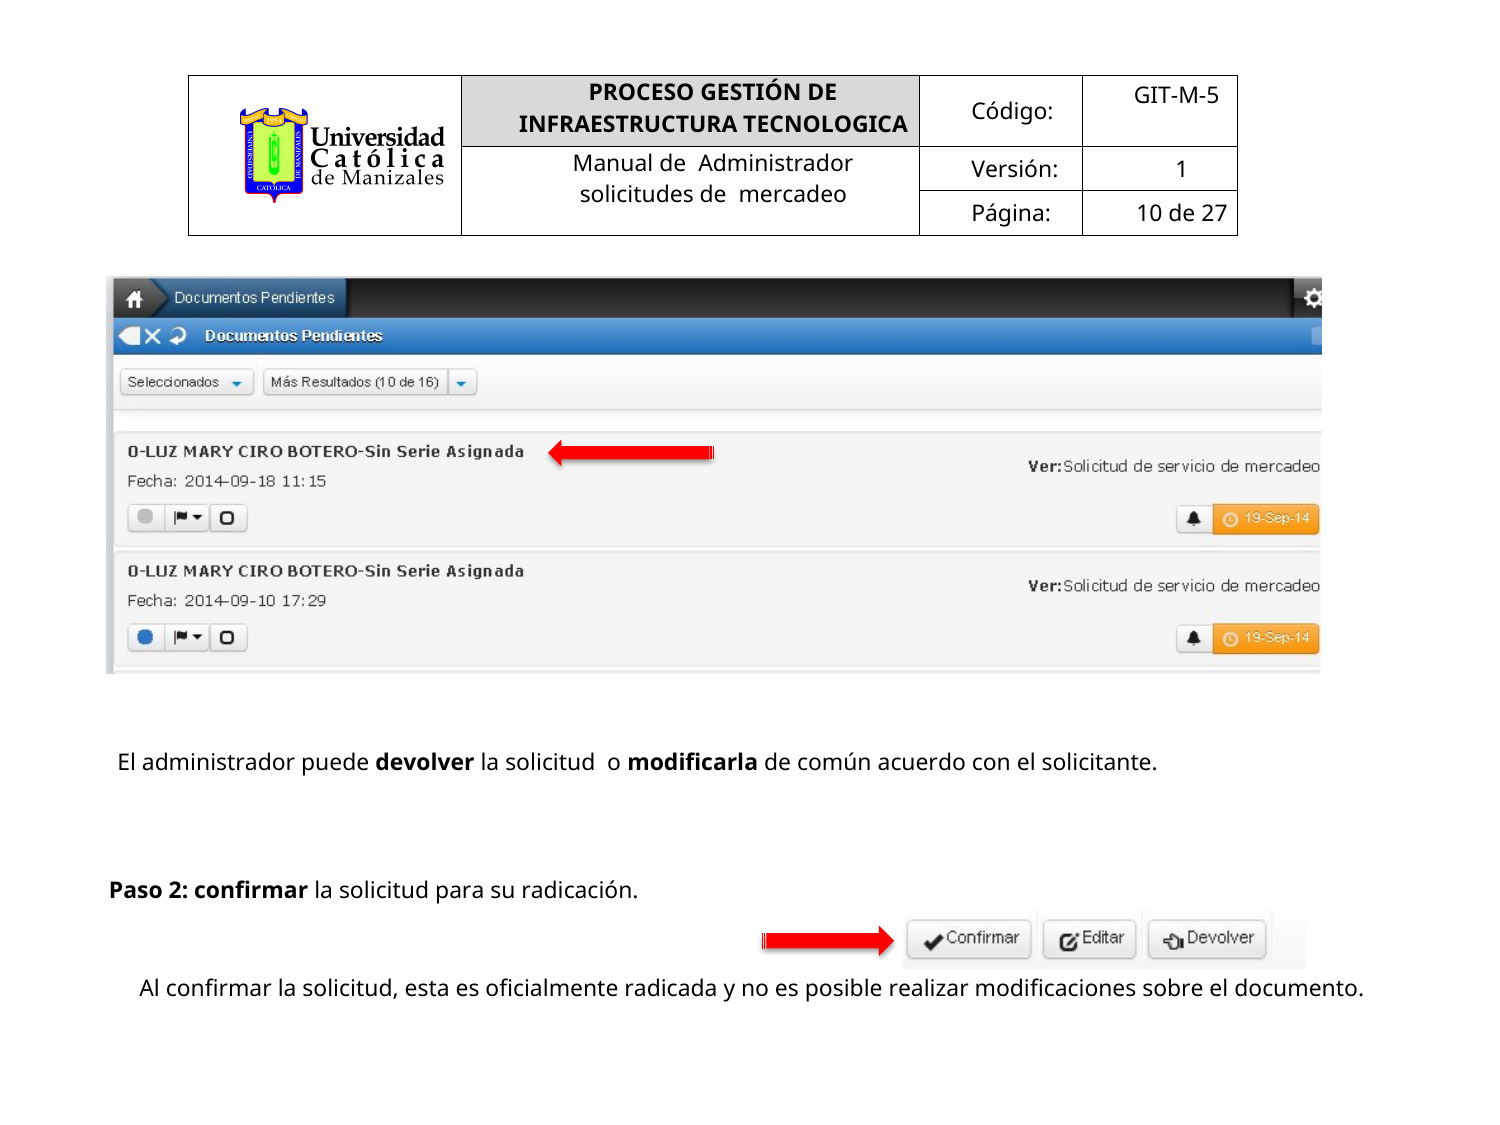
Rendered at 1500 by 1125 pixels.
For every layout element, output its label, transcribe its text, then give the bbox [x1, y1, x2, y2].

text Paso 2: confirmar la solicitud para su radicación. [109, 874, 1433, 905]
picture [754, 907, 1306, 969]
text El administrador puede devolver la solicitud o modificarla de común acuerdo con el solicitante. [117, 746, 1433, 777]
picture [106, 276, 1322, 674]
text Al confirmar la solicitud, esta es oficialmente radicada y no es posible realizar modificaciones sobre el documento. [139, 972, 1433, 1003]
picture [240, 108, 445, 203]
